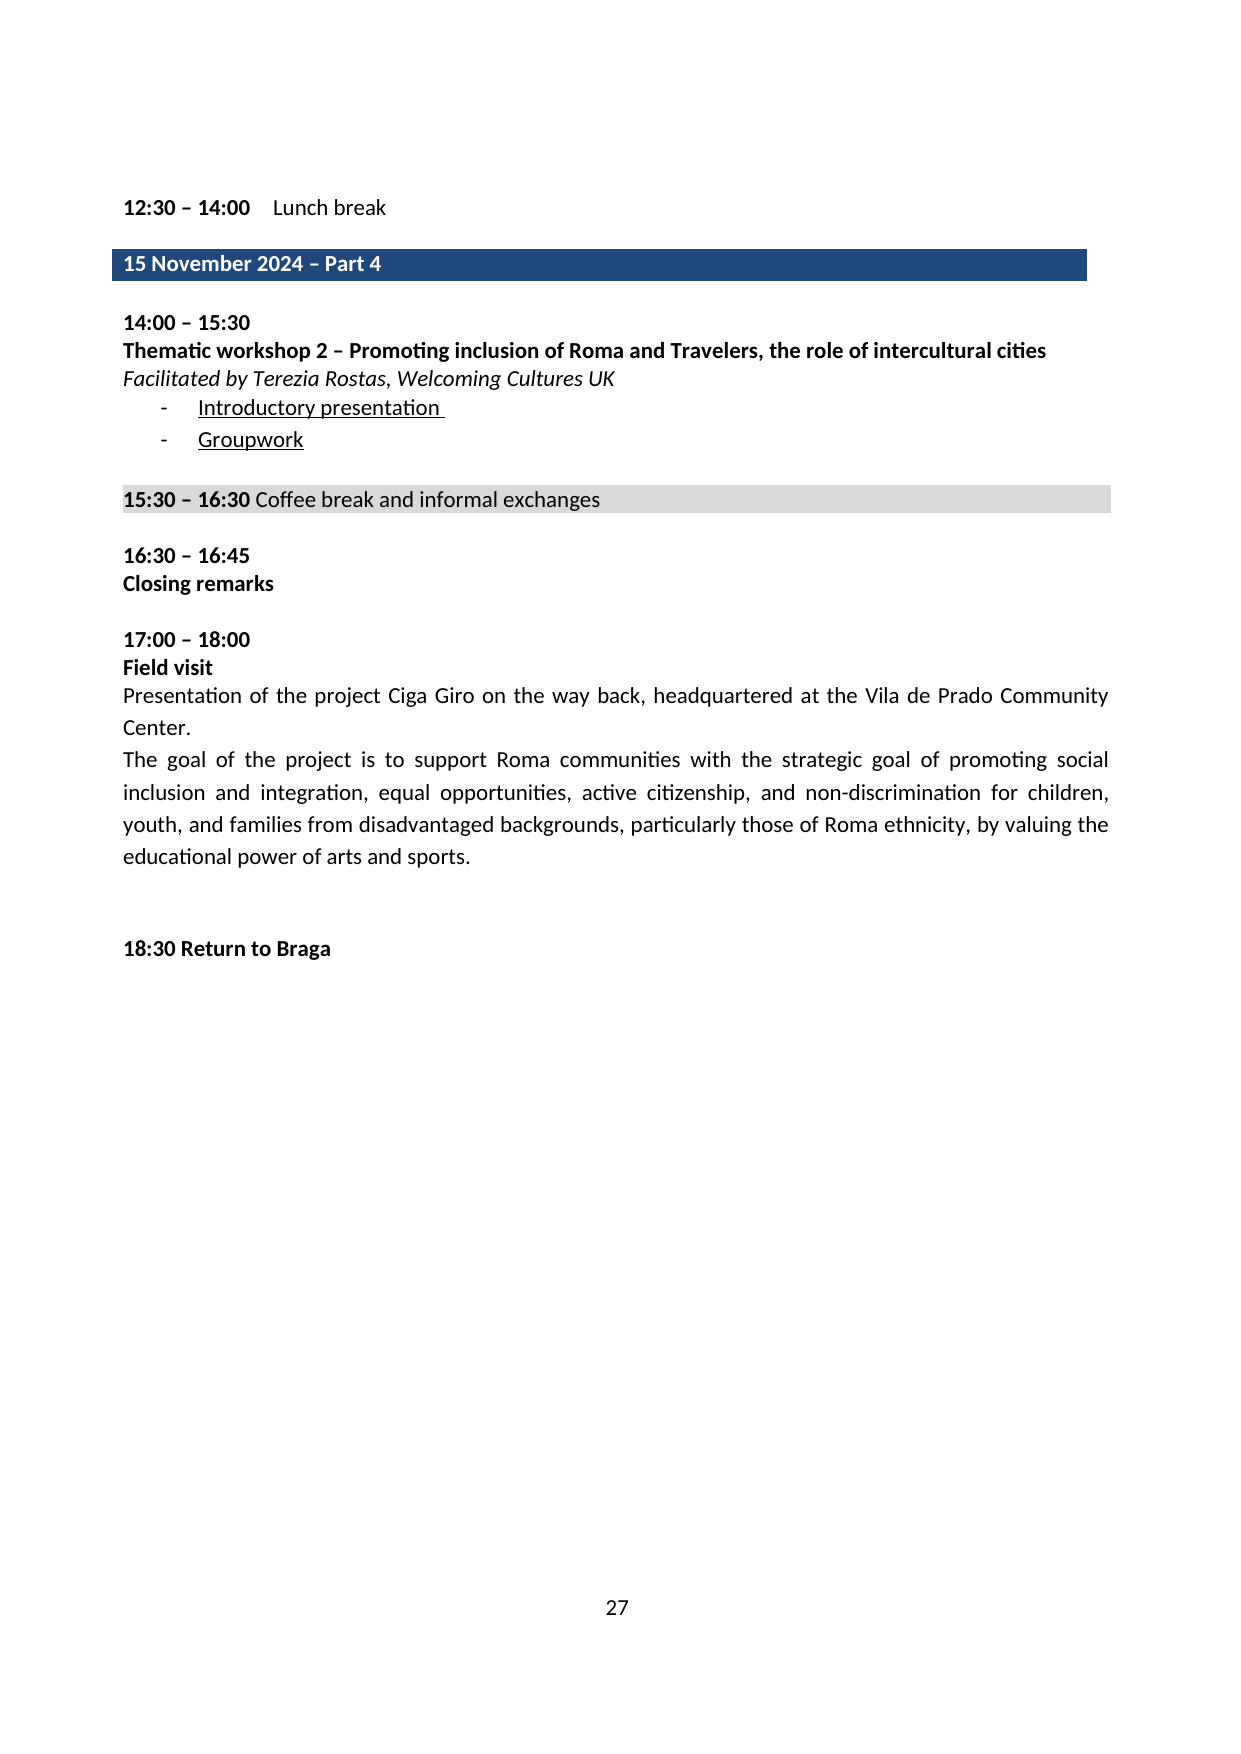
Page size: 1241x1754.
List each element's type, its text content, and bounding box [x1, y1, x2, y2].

text Thematic workshop 2 – Promoting inclusion of Roma and Travelers, the role of intercultural cities [123, 337, 1111, 364]
text 12:30 – 14:00 Lunch break [123, 193, 1111, 221]
table_header 15 November 2024 – Part 4 [112, 249, 1087, 281]
text Closing remarks [123, 569, 1111, 597]
text Facilitated by Terezia Rostas, Welcoming Cultures UK [123, 364, 1111, 393]
text 14:00 – 15:30 [123, 308, 1111, 337]
text 17:00 – 18:00 [123, 625, 1111, 653]
text 15:30 – 16:30 Coffee break and informal exchanges [123, 485, 1111, 513]
text Presentation of the project Ciga Giro on the way back, headquartered at the Vila de Prado Community Center. [123, 681, 1111, 741]
list Introductory presentation [160, 393, 1111, 421]
text Field visit [123, 653, 1111, 681]
text 16:30 – 16:45 [123, 541, 1111, 569]
text The goal of the project is to support Roma communities with the strategic goal of promoting social inclusion and integration, equal opportunities, active citizenship, and non-discrimination for children, youth, and families from disadvantaged backgrounds, particularly those of Roma ethnicity, by valuing the educational power of arts and sports. [123, 746, 1111, 870]
text 18:30 Return to Braga [123, 934, 1111, 962]
list Groupwork [160, 425, 1111, 453]
